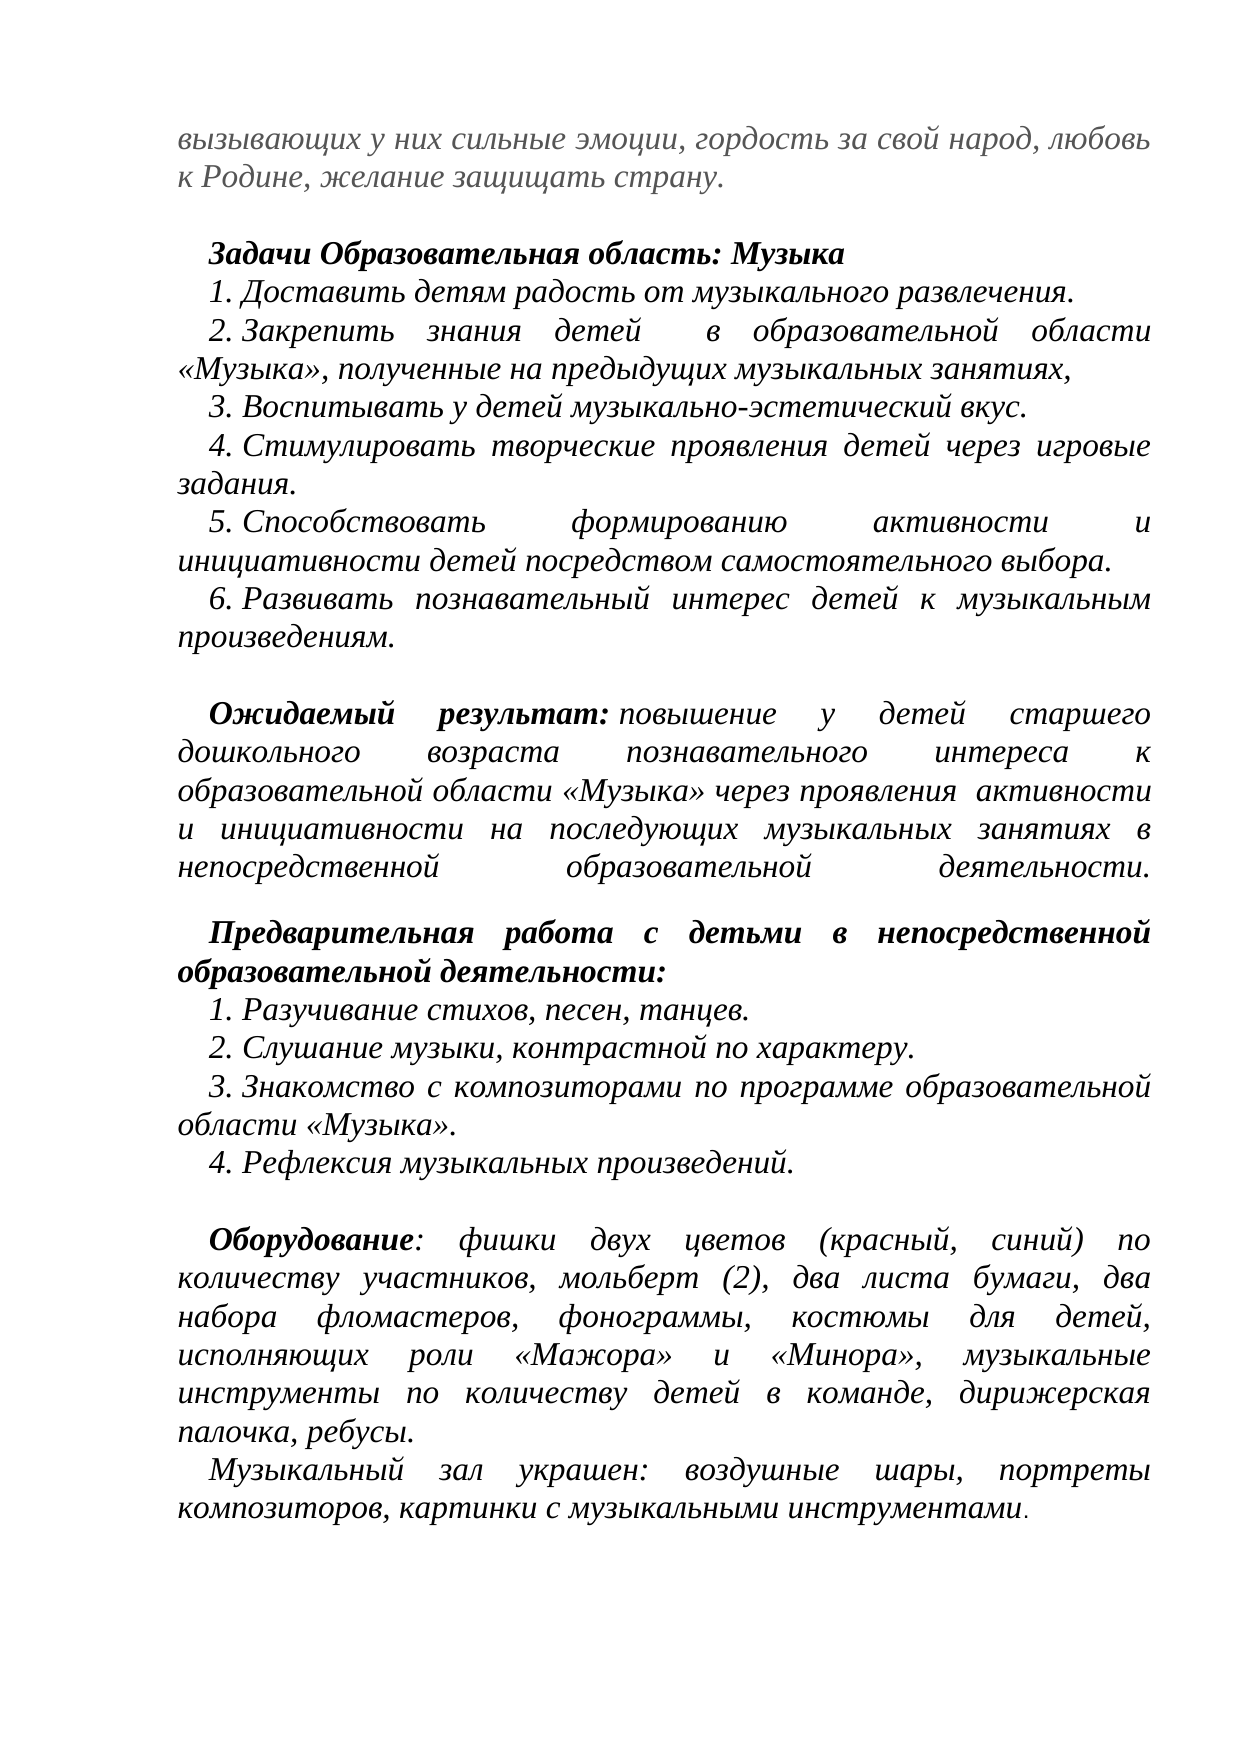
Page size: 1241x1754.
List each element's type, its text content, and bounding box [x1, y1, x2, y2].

text 4. Стимулировать творческие проявления детей через игровые задания. [177, 425, 1152, 501]
text Предварительная работа с детьми в непосредственной образовательной деятельности: [177, 913, 1152, 989]
text 3. Знакомство с композиторами по программе образовательной области «Музыка». [177, 1066, 1152, 1143]
text 6. Развивать познавательный интерес детей к музыкальным произведениям. [177, 578, 1152, 655]
text 3. Воспитывать у детей музыкально-эстетический вкус. [177, 386, 1152, 425]
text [177, 118, 1152, 195]
text 1. Разучивание стихов, песен, танцев. [177, 989, 1152, 1028]
text Ожидаемый результат: повышение у детей старшего дошкольного возраста познавательного интереса к образовательной области «Музыка» через проявления активности и инициативности на последующих музыкальных занятиях в непосредственной образовательной деятельности. [177, 693, 1152, 913]
text 1. Доставить детям радость от музыкального развлечения. [177, 271, 1152, 310]
text Музыкальный зал украшен: воздушные шары, портреты композиторов, картинки с музыкальными инструментами. [177, 1449, 1152, 1526]
text 4. Рефлексия музыкальных произведений. [177, 1143, 1152, 1181]
text Задачи Образовательная область: Музыка [177, 233, 1152, 271]
text Оборудование: фишки двух цветов (красный, синий) по количеству участников, мольберт (2), два листа бумаги, два набора фломастеров, фонограммы, костюмы для детей, исполняющих роли «Мажора» и «Минора», музыкальные инструменты по количеству детей в команде, дирижерская палочка, ребусы. [177, 1219, 1152, 1449]
text 2. Закрепить знания детей в образовательной области «Музыка», полученные на предыдущих музыкальных занятиях, [177, 310, 1152, 386]
text 5. Способствовать формированию активности и инициативности детей посредством самостоятельного выбора. [177, 501, 1152, 578]
text 2. Слушание музыки, контрастной по характеру. [177, 1028, 1152, 1066]
